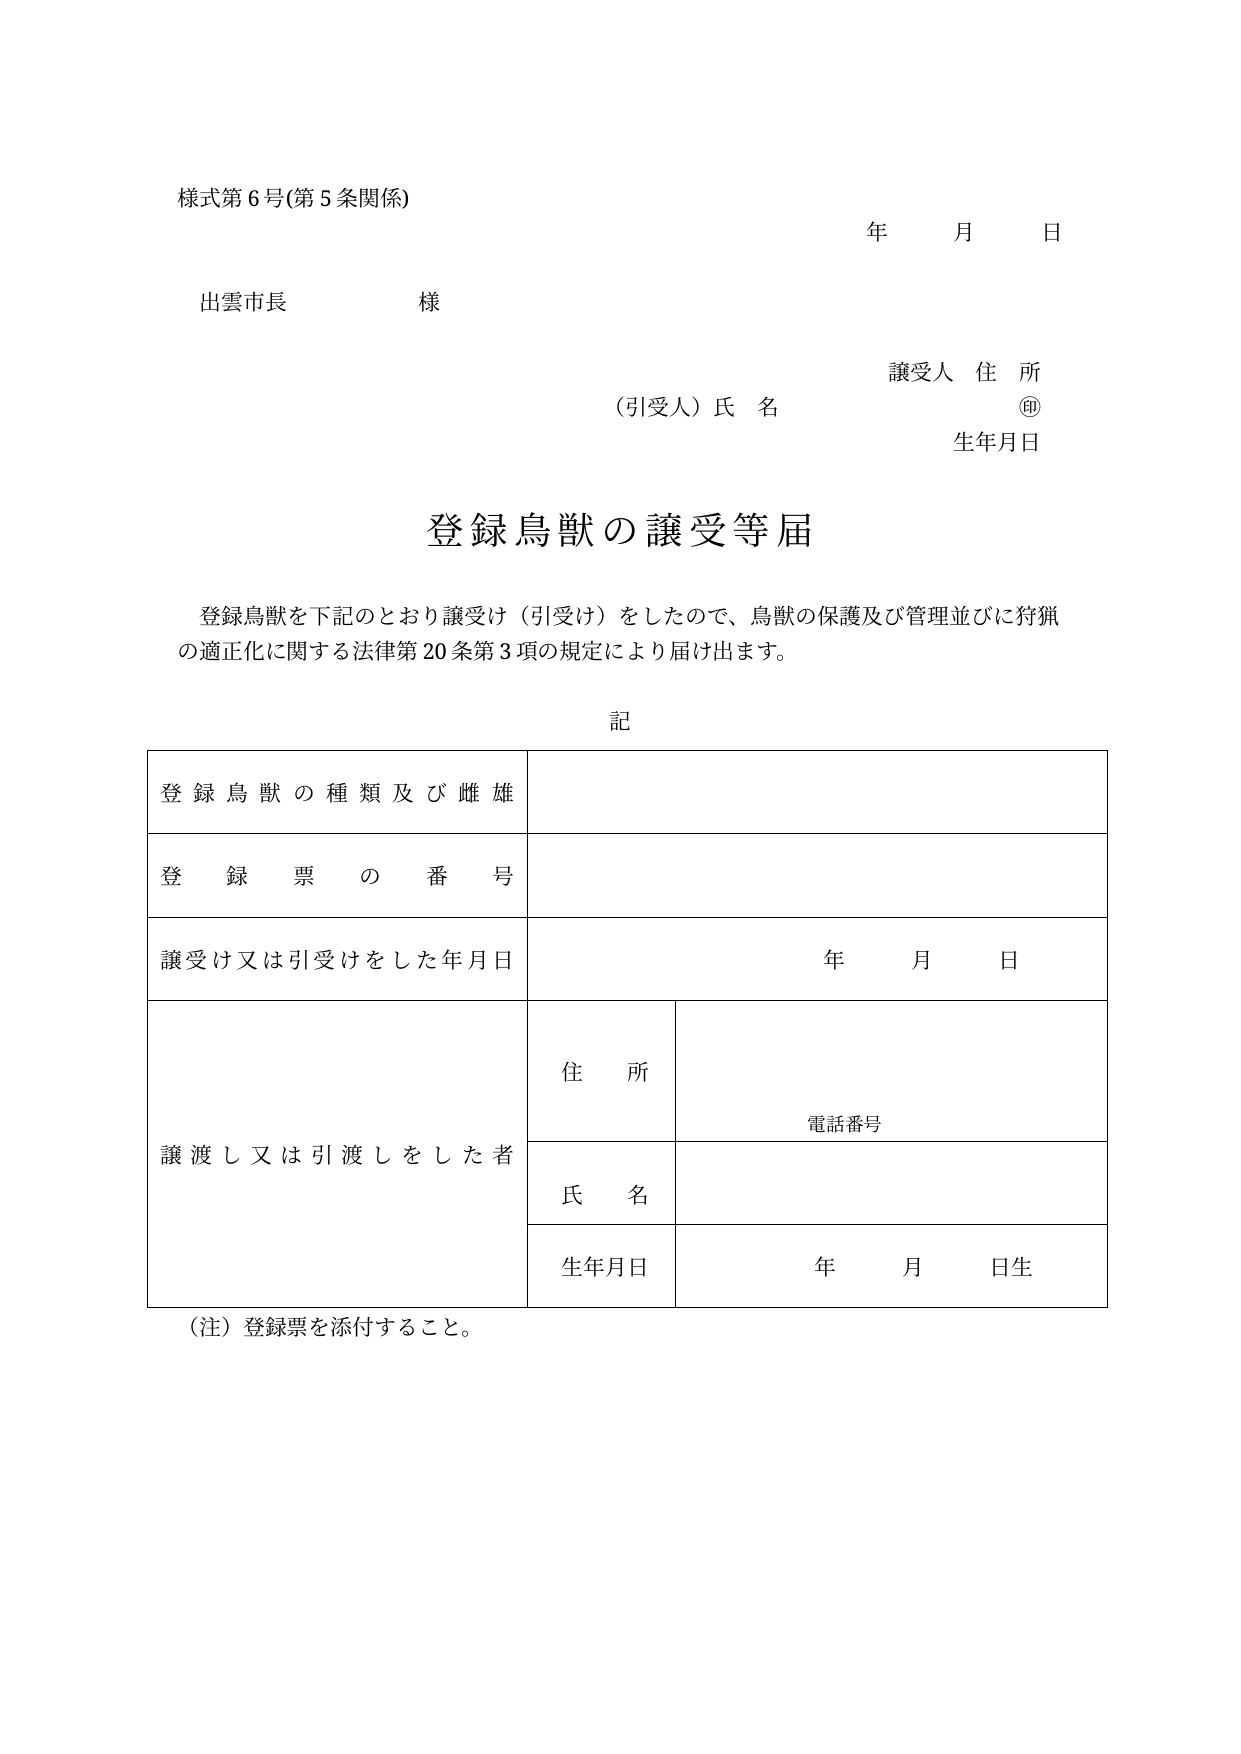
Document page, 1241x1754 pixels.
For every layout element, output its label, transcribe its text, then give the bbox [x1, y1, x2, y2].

text （注）登録票を添付すること。 [177, 1308, 1063, 1343]
table_header 登録鳥獣の種類及び雌雄 [148, 751, 527, 833]
table_cell [528, 834, 1107, 917]
table_cell 年 月 日生 [676, 1225, 1107, 1307]
text 譲受人 住所 [177, 353, 1041, 388]
text 様式第6号(第5条関係) [177, 179, 1063, 214]
table_cell 氏 名 [528, 1142, 675, 1224]
table_cell 譲渡し又は引渡しをした者 [148, 1001, 527, 1307]
table_cell 電話番号 [676, 1001, 1107, 1141]
table_cell 登録票の番号 [148, 834, 527, 917]
text （引受人）氏名 ㊞ [177, 388, 1041, 423]
table_cell 生年月日 [528, 1225, 675, 1307]
table_cell 住 所 [528, 1001, 675, 1141]
text 登録鳥獣の譲受等届 [177, 493, 1063, 563]
table_header [528, 751, 1107, 833]
table_cell 年 月 日 [528, 918, 1107, 1000]
table_cell 譲受け又は引受けをした年月日 [148, 918, 527, 1000]
text 登録鳥獣を下記のとおり譲受け（引受け）をしたので、鳥獣の保護及び管理並びに狩猟の適正化に関する法律第20条第3項の規定により届け出ます。 [177, 598, 1063, 668]
text 年 月 日 [177, 214, 1063, 249]
text 出雲市長 様 [177, 284, 1063, 319]
table_cell [676, 1142, 1107, 1224]
text 記 [177, 702, 1063, 737]
text 生年月日 [177, 423, 1041, 458]
